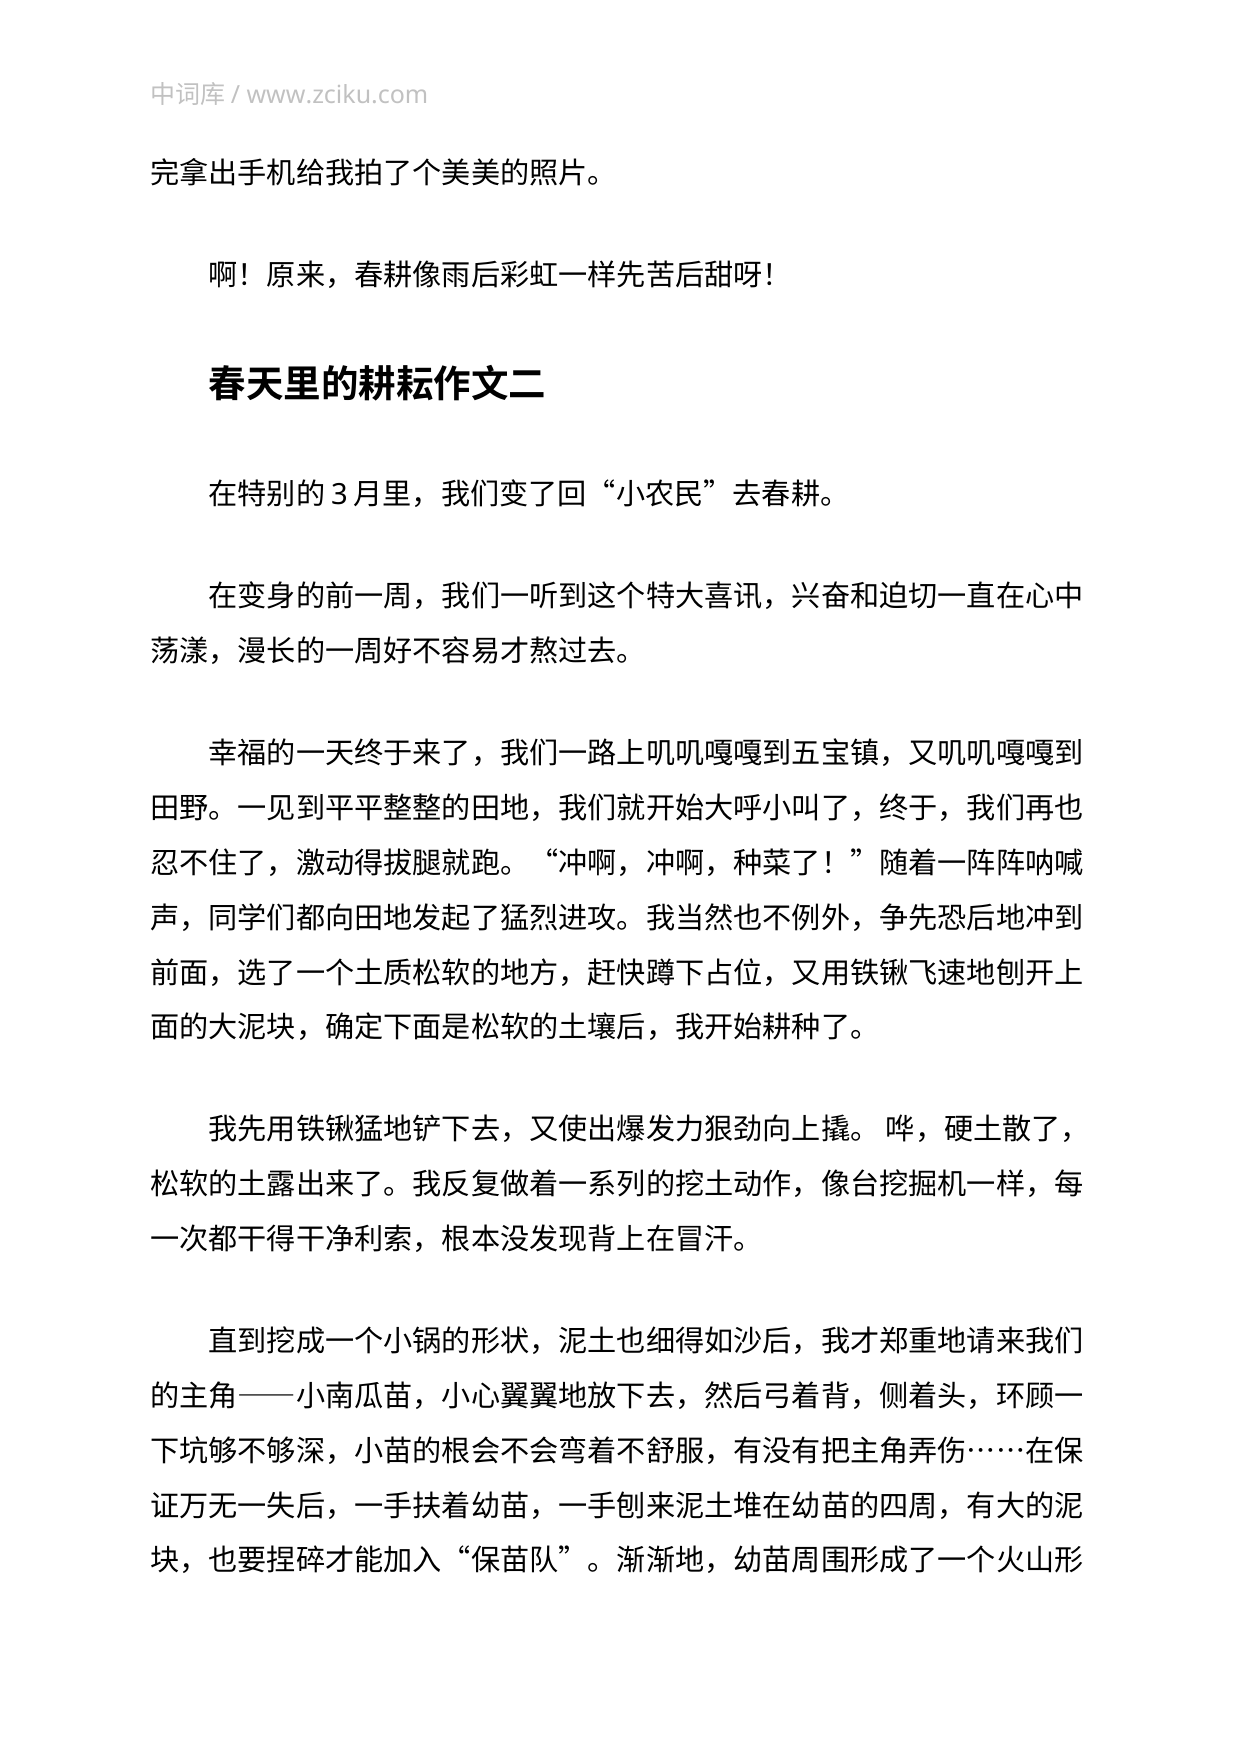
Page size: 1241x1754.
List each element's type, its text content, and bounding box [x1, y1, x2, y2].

text 在特别的3月里，我们变了回“小农民”去春耕。 [150, 471, 1090, 513]
text 幸福的一天终于来了，我们一路上叽叽嘎嘎到五宝镇，又叽叽嘎嘎到田野。一见到平平整整的田地，我们就开始大呼小叫了，终于，我们再也忍不住了，激动得拔腿就跑。“冲啊，冲啊，种菜了！”随着一阵阵呐喊声，同学们都向田地发起了猛烈进攻。我当然也不例外，争先恐后地冲到前面，选了一个土质松软的地方，赶快蹲下占位，又用铁锹飞速地刨开上面的大泥块，确定下面是松软的土壤后，我开始耕种了。 [150, 729, 1090, 1046]
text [150, 150, 1090, 192]
text 在变身的前一周，我们一听到这个特大喜讯，兴奋和迫切一直在心中荡漾，漫长的一周好不容易才熬过去。 [150, 573, 1090, 670]
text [150, 1317, 1090, 1579]
text 我先用铁锹猛地铲下去，又使出爆发力狠劲向上撬。 哗，硬土散了，松软的土露出来了。我反复做着一系列的挖土动作，像台挖掘机一样，每一次都干得干净利索，根本没发现背上在冒汗。 [150, 1106, 1090, 1258]
text 春天里的耕耘作文二 [150, 353, 1090, 408]
text 啊！原来，春耕像雨后彩虹一样先苦后甜呀！ [150, 252, 1090, 294]
